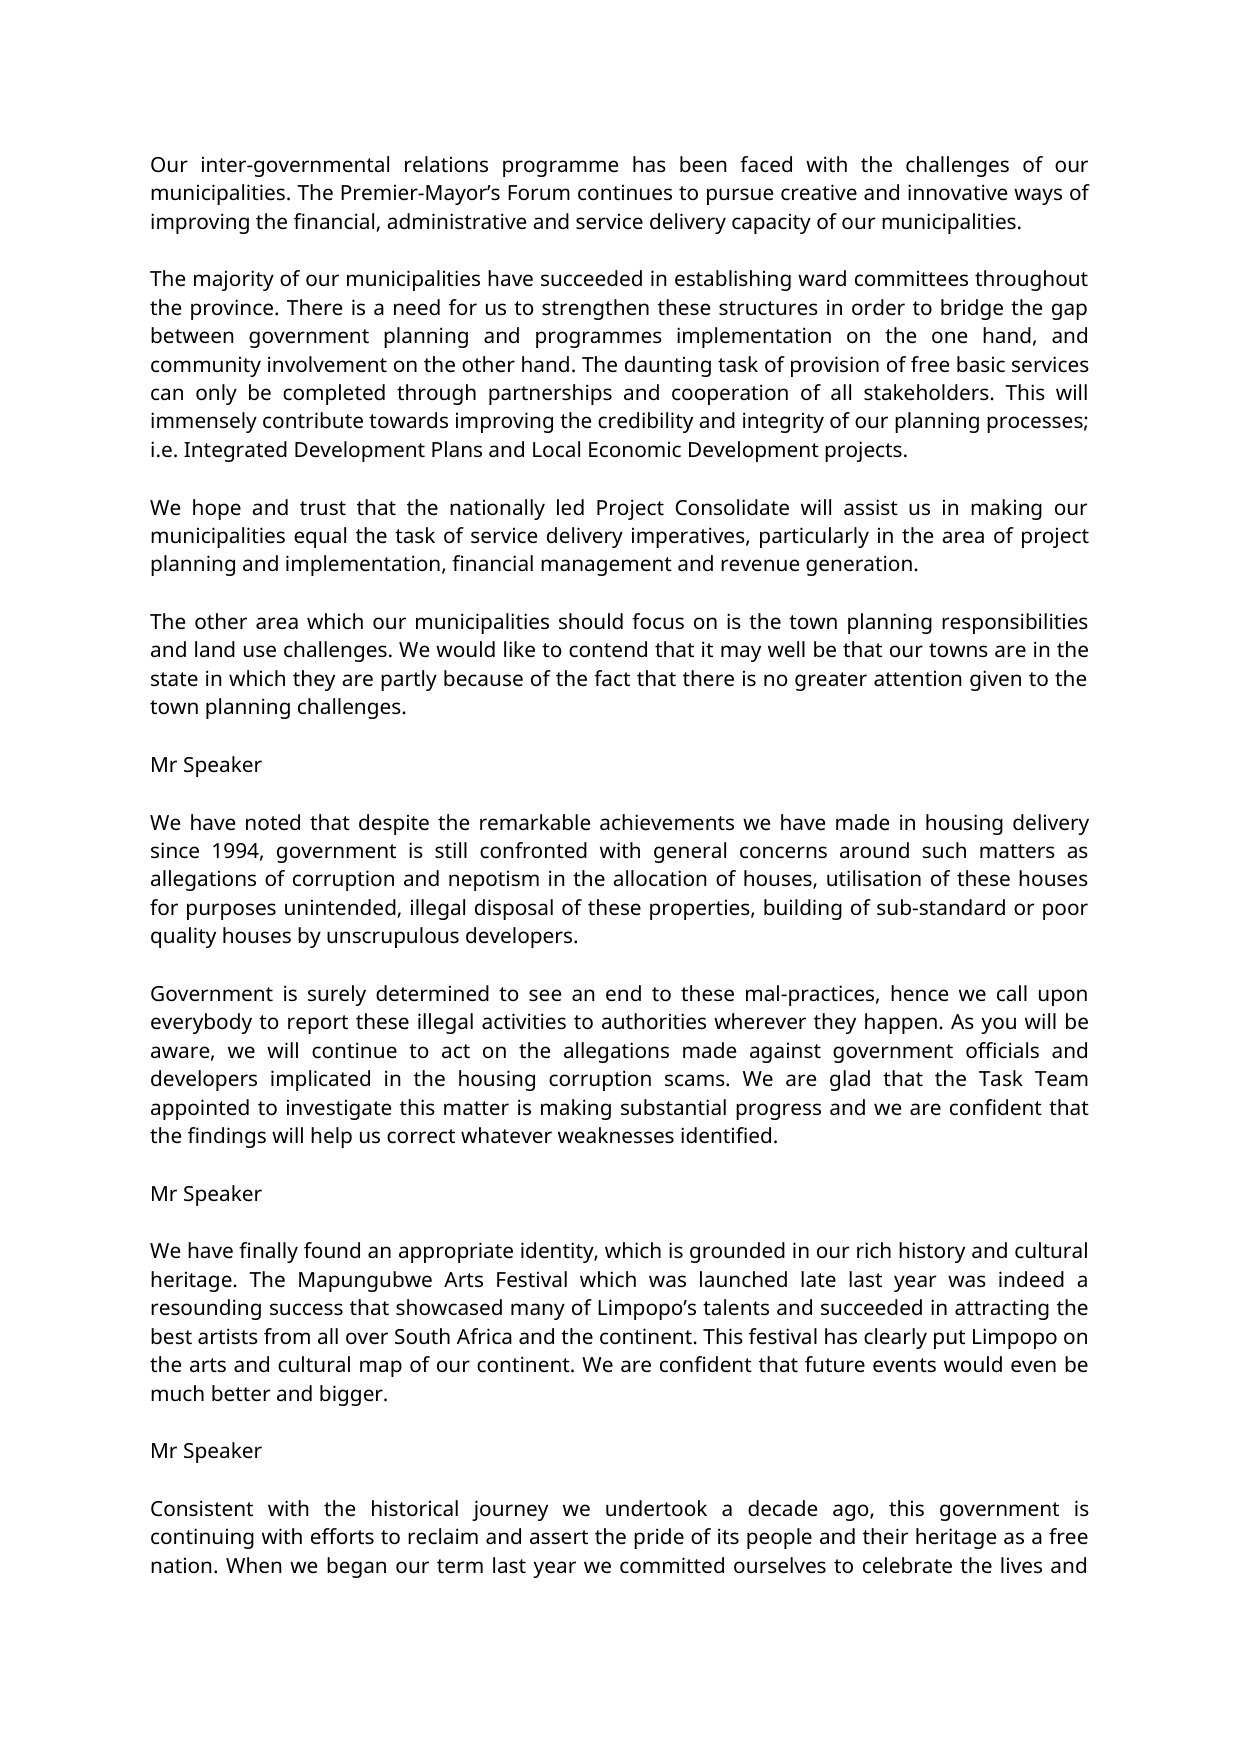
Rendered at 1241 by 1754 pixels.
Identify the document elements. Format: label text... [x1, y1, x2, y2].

text We hope and trust that the nationally led Project Consolidate will assist us in making our municipalities equal the task of service delivery imperatives, particularly in the area of project planning and implementation, financial management and revenue generation. [150, 493, 1090, 578]
text The other area which our municipalities should focus on is the town planning responsibilities and land use challenges. We would like to contend that it may well be that our towns are in the state in which they are partly because of the fact that there is no greater attention given to the town planning challenges. [150, 607, 1090, 721]
text The majority of our municipalities have succeeded in establishing ward committees throughout the province. There is a need for us to strengthen these structures in order to bridge the gap between government planning and programmes implementation on the one hand, and community involvement on the other hand. The daunting task of provision of free basic services can only be completed through partnerships and cooperation of all stakeholders. This will immensely contribute towards improving the credibility and integrity of our planning processes; i.e. Integrated Development Plans and Local Economic Development projects. [150, 264, 1090, 463]
text Mr Speaker [150, 750, 1090, 778]
text Mr Speaker [150, 1436, 1090, 1465]
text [150, 1494, 1090, 1579]
text Our inter-governmental relations programme has been faced with the challenges of our municipalities. The Premier-Mayor’s Forum continues to pursue creative and innovative ways of improving the financial, administrative and service delivery capacity of our municipalities. [150, 150, 1090, 235]
text Mr Speaker [150, 1179, 1090, 1207]
text We have finally found an appropriate identity, which is grounded in our rich history and cultural heritage. The Mapungubwe Arts Festival which was launched late last year was indeed a resounding success that showcased many of Limpopo’s talents and succeeded in attracting the best artists from all over South Africa and the continent. This festival has clearly put Limpopo on the arts and cultural map of our continent. We are confident that future events would even be much better and bigger. [150, 1236, 1090, 1407]
text We have noted that despite the remarkable achievements we have made in housing delivery since 1994, government is still confronted with general concerns around such matters as allegations of corruption and nepotism in the allocation of houses, utilisation of these houses for purposes unintended, illegal disposal of these properties, building of sub-standard or poor quality houses by unscrupulous developers. [150, 808, 1090, 950]
text Government is surely determined to see an end to these mal-practices, hence we call upon everybody to report these illegal activities to authorities wherever they happen. As you will be aware, we will continue to act on the allegations made against government officials and developers implicated in the housing corruption scams. We are glad that the Task Team appointed to investigate this matter is making substantial progress and we are confident that the findings will help us correct whatever weaknesses identified. [150, 979, 1090, 1150]
